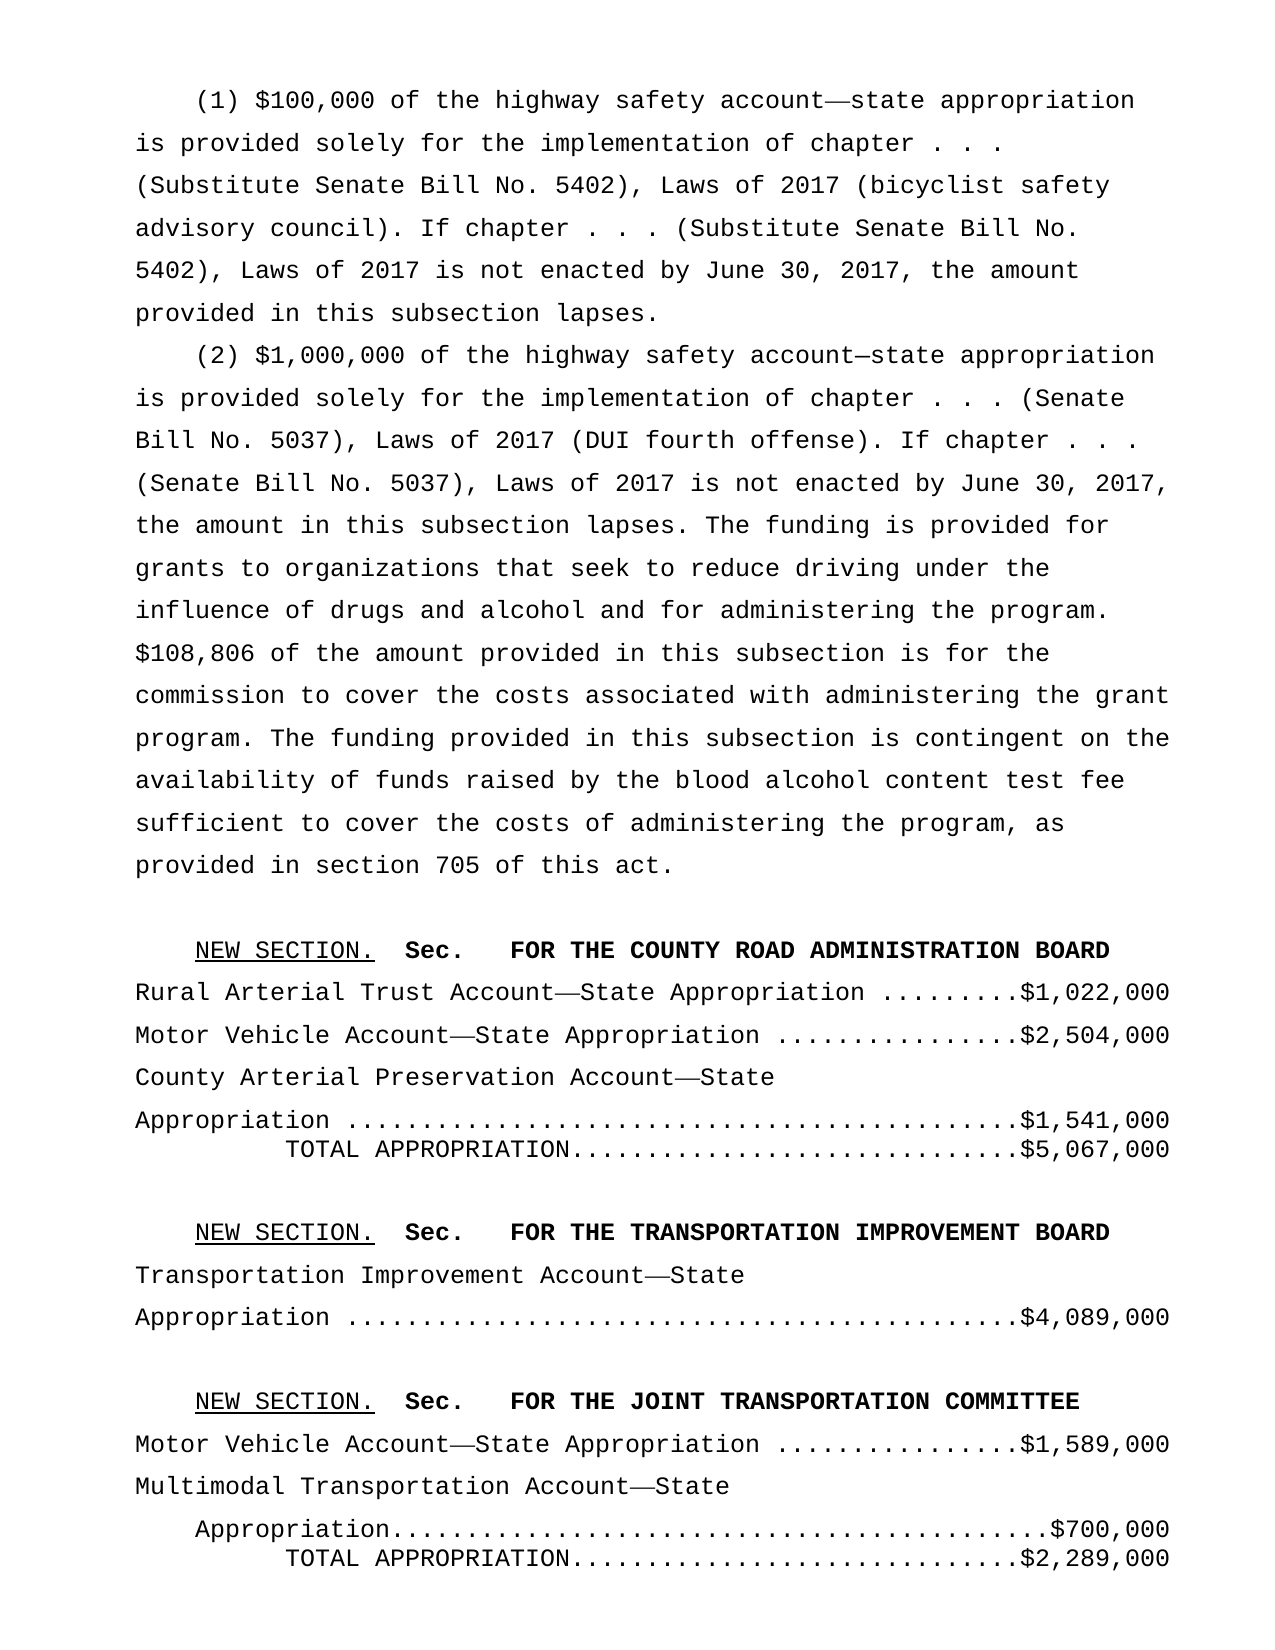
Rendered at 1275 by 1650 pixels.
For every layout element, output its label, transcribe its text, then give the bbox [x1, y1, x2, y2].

text NEW SECTION. Sec. FOR THE COUNTY ROAD ADMINISTRATION BOARD [135, 924, 1170, 967]
text NEW SECTION. Sec. FOR THE TRANSPORTATION IMPROVEMENT BOARD [135, 1207, 1170, 1249]
text Multimodal Transportation Account—State [135, 1461, 1170, 1503]
text County Arterial Preservation Account—State [135, 1052, 1170, 1094]
text Transportation Improvement Account—State [135, 1249, 1170, 1292]
text Appropriation $700,000 [135, 1503, 1170, 1546]
text Rural Arterial Trust Account—State Appropriation $1,022,000 [135, 967, 1170, 1009]
text NEW SECTION. Sec. FOR THE JOINT TRANSPORTATION COMMITTEE [135, 1376, 1170, 1418]
text Appropriation $4,089,000 [135, 1292, 1170, 1334]
text TOTAL APPROPRIATION $2,289,000 [135, 1546, 1170, 1574]
text Motor Vehicle Account—State Appropriation $1,589,000 [135, 1418, 1170, 1461]
text Motor Vehicle Account—State Appropriation $2,504,000 [135, 1009, 1170, 1052]
text (2) $1,000,000 of the highway safety account—state appropriation is provided solely for the implementation of chapter . . . (Senate Bill No. 5037), Laws of 2017 (DUI fourth offense). If chapter . . .(Senate Bill No. 5037), Laws of 2017 is not enacted by June 30, 2017, the amount in this subsection lapses. The funding is provided for grants to organizations that seek to reduce driving under the influence of drugs and alcohol and for administering the program. $108,806 of the amount provided in this subsection is for the commission to cover the costs associated with administering the grant program. The funding provided in this subsection is contingent on the availability of funds raised by the blood alcohol content test fee sufficient to cover the costs of administering the program, as provided in section 705 of this act. [135, 330, 1170, 882]
text TOTAL APPROPRIATION $5,067,000 [135, 1137, 1170, 1165]
text Appropriation $1,541,000 [135, 1094, 1170, 1137]
text (1) $100,000 of the highway safety account—state appropriation is provided solely for the implementation of chapter . . . (Substitute Senate Bill No. 5402), Laws of 2017 (bicyclist safety advisory council). If chapter . . . (Substitute Senate Bill No. 5402), Laws of 2017 is not enacted by June 30, 2017, the amount provided in this subsection lapses. [135, 75, 1170, 330]
